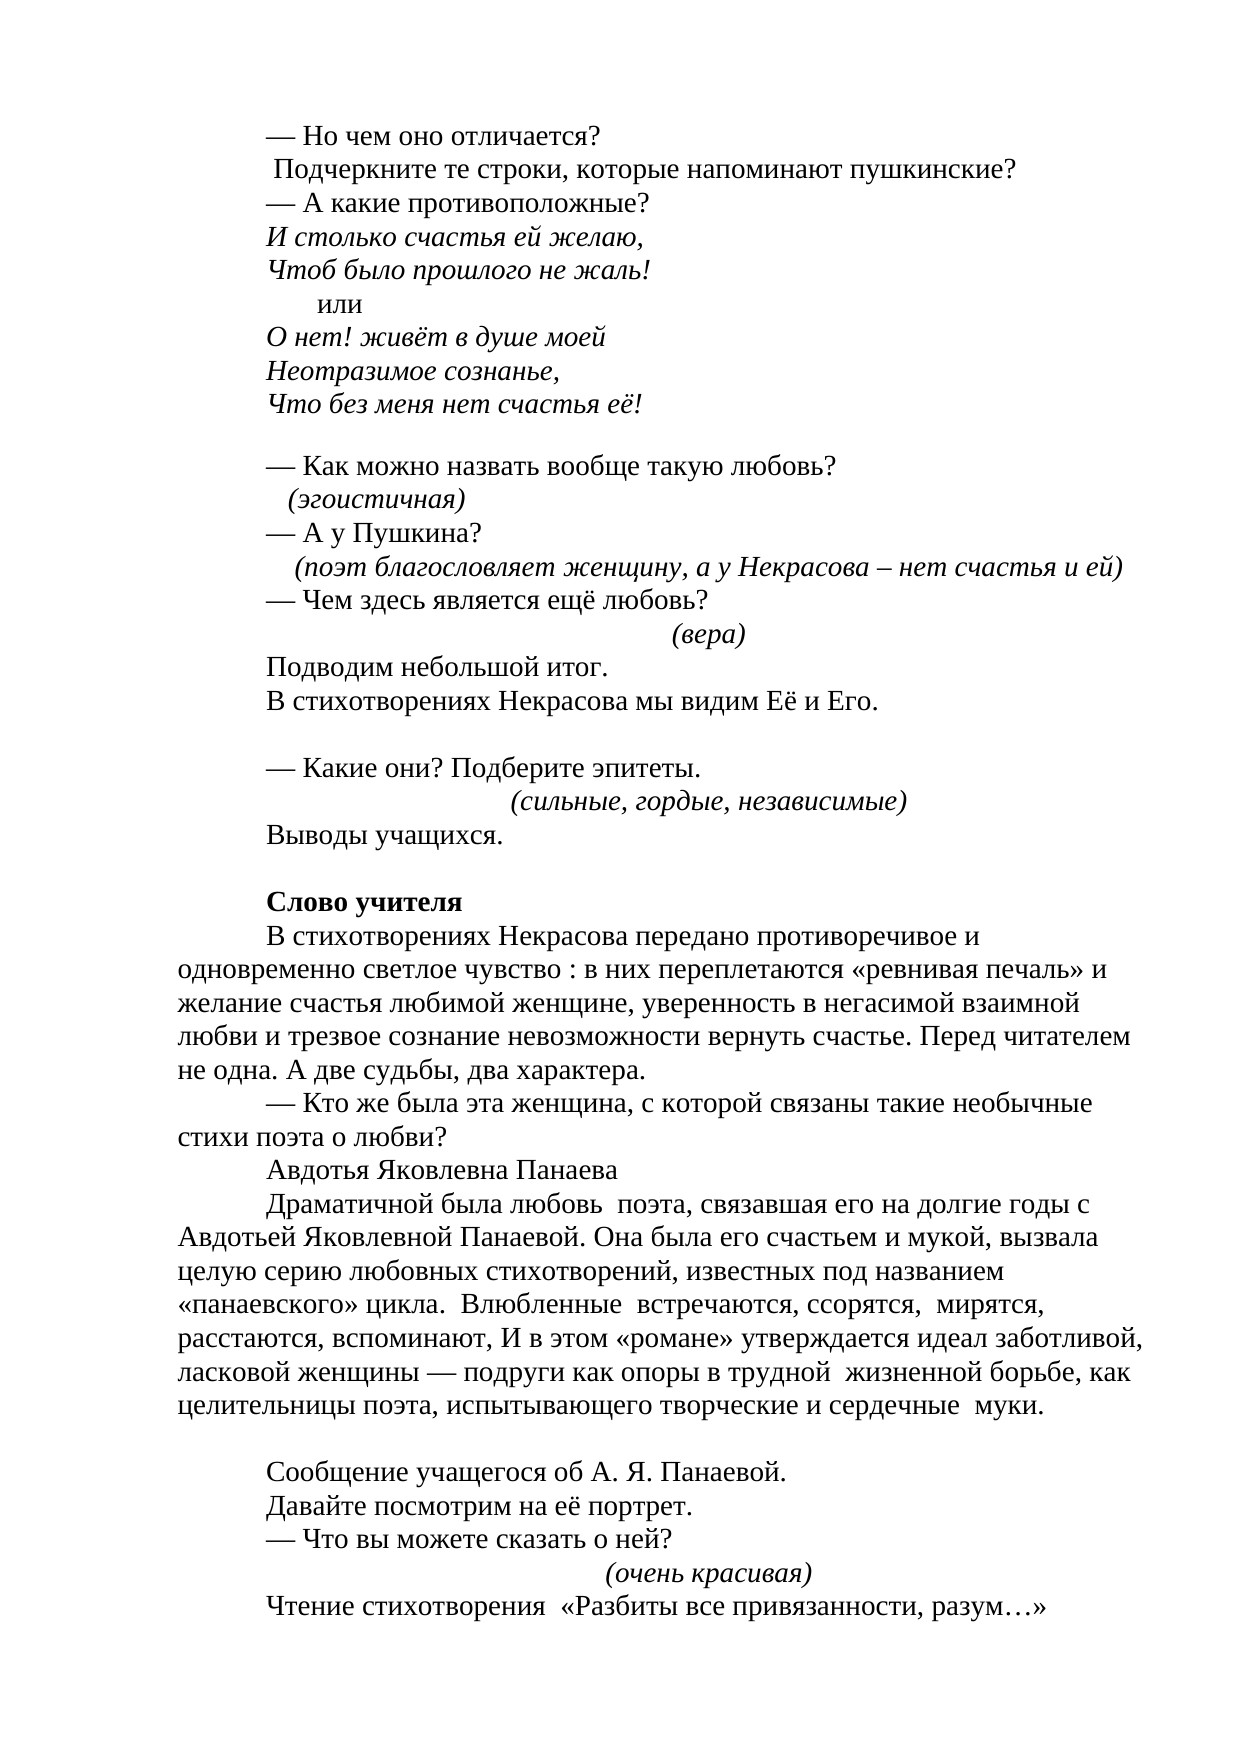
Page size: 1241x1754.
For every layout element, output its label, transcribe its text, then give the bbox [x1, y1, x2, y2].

text О нет! живёт в душе моей [177, 319, 1152, 353]
text (эгоистичная) [177, 482, 1152, 515]
text или [177, 286, 1152, 319]
text — Кто же была эта женщина, с которой связаны такие необычные стихи поэта о любви? [177, 1085, 1152, 1152]
text В стихотворениях Некрасова передано противоречивое и одновременно светлое чувство : в них переплетаются «ревнивая печаль» и желание счастья любимой женщине, уверенность в негасимой взаимной любви и трезвое сознание невозможности вернуть счастье. Перед читателем не одна. А две судьбы, два характера. [177, 918, 1152, 1085]
text В стихотворениях Некрасова мы видим Её и Его. [177, 683, 1152, 716]
text — А какие противоположные? [177, 185, 1152, 219]
text Авдотья Яковлевна Панаева [177, 1152, 1152, 1186]
text Слово учителя [177, 884, 1152, 918]
text (сильные, гордые, независимые) [177, 783, 1152, 817]
text Чтение стихотворения «Разбиты все привязанности, разум…» [177, 1588, 1152, 1622]
text — Чем здесь является ещё любовь? [177, 582, 1152, 616]
text Давайте посмотрим на её портрет. [177, 1488, 1152, 1521]
text Подводим небольшой итог. [177, 649, 1152, 683]
text (вера) [177, 616, 1152, 649]
text — Что вы можете сказать о ней? [177, 1521, 1152, 1555]
text Драматичной была любовь поэта, связавшая его на долгие годы с Авдотьей Яковлевной Панаевой. Она была его счастьем и мукой, вызвала целую серию любовных стихотворений, известных под названием «панаевского» цикла. Влюбленные встречаются, ссорятся, мирятся, расстаются, вспоминают, И в этом «романе» утверждается идеал заботливой, ласковой женщины — подруги как опоры в трудной жизненной борьбе, как целительницы поэта, испытывающего творческие и сердечные муки. [177, 1186, 1152, 1421]
text — А у Пушкина? [177, 515, 1152, 549]
text — Какие они? Подберите эпитеты. [177, 750, 1152, 783]
text Чтоб было прошлого не жаль! [177, 252, 1152, 286]
text Сообщение учащегося об А. Я. Панаевой. [177, 1454, 1152, 1488]
text — Как можно назвать вообще такую любовь? [177, 448, 1152, 482]
text (очень красивая) [177, 1555, 1152, 1588]
text — Но чем оно отличается? [177, 118, 1152, 152]
text Неотразимое сознанье, [177, 353, 1152, 386]
text Выводы учащихся. [177, 817, 1152, 851]
text (поэт благословляет женщину, а у Некрасова – нет счастья и ей) [177, 549, 1152, 582]
text И столько счастья ей желаю, [177, 219, 1152, 252]
text Что без меня нет счастья её! [177, 386, 1152, 420]
text Подчеркните те строки, которые напоминают пушкинские? [177, 152, 1152, 185]
